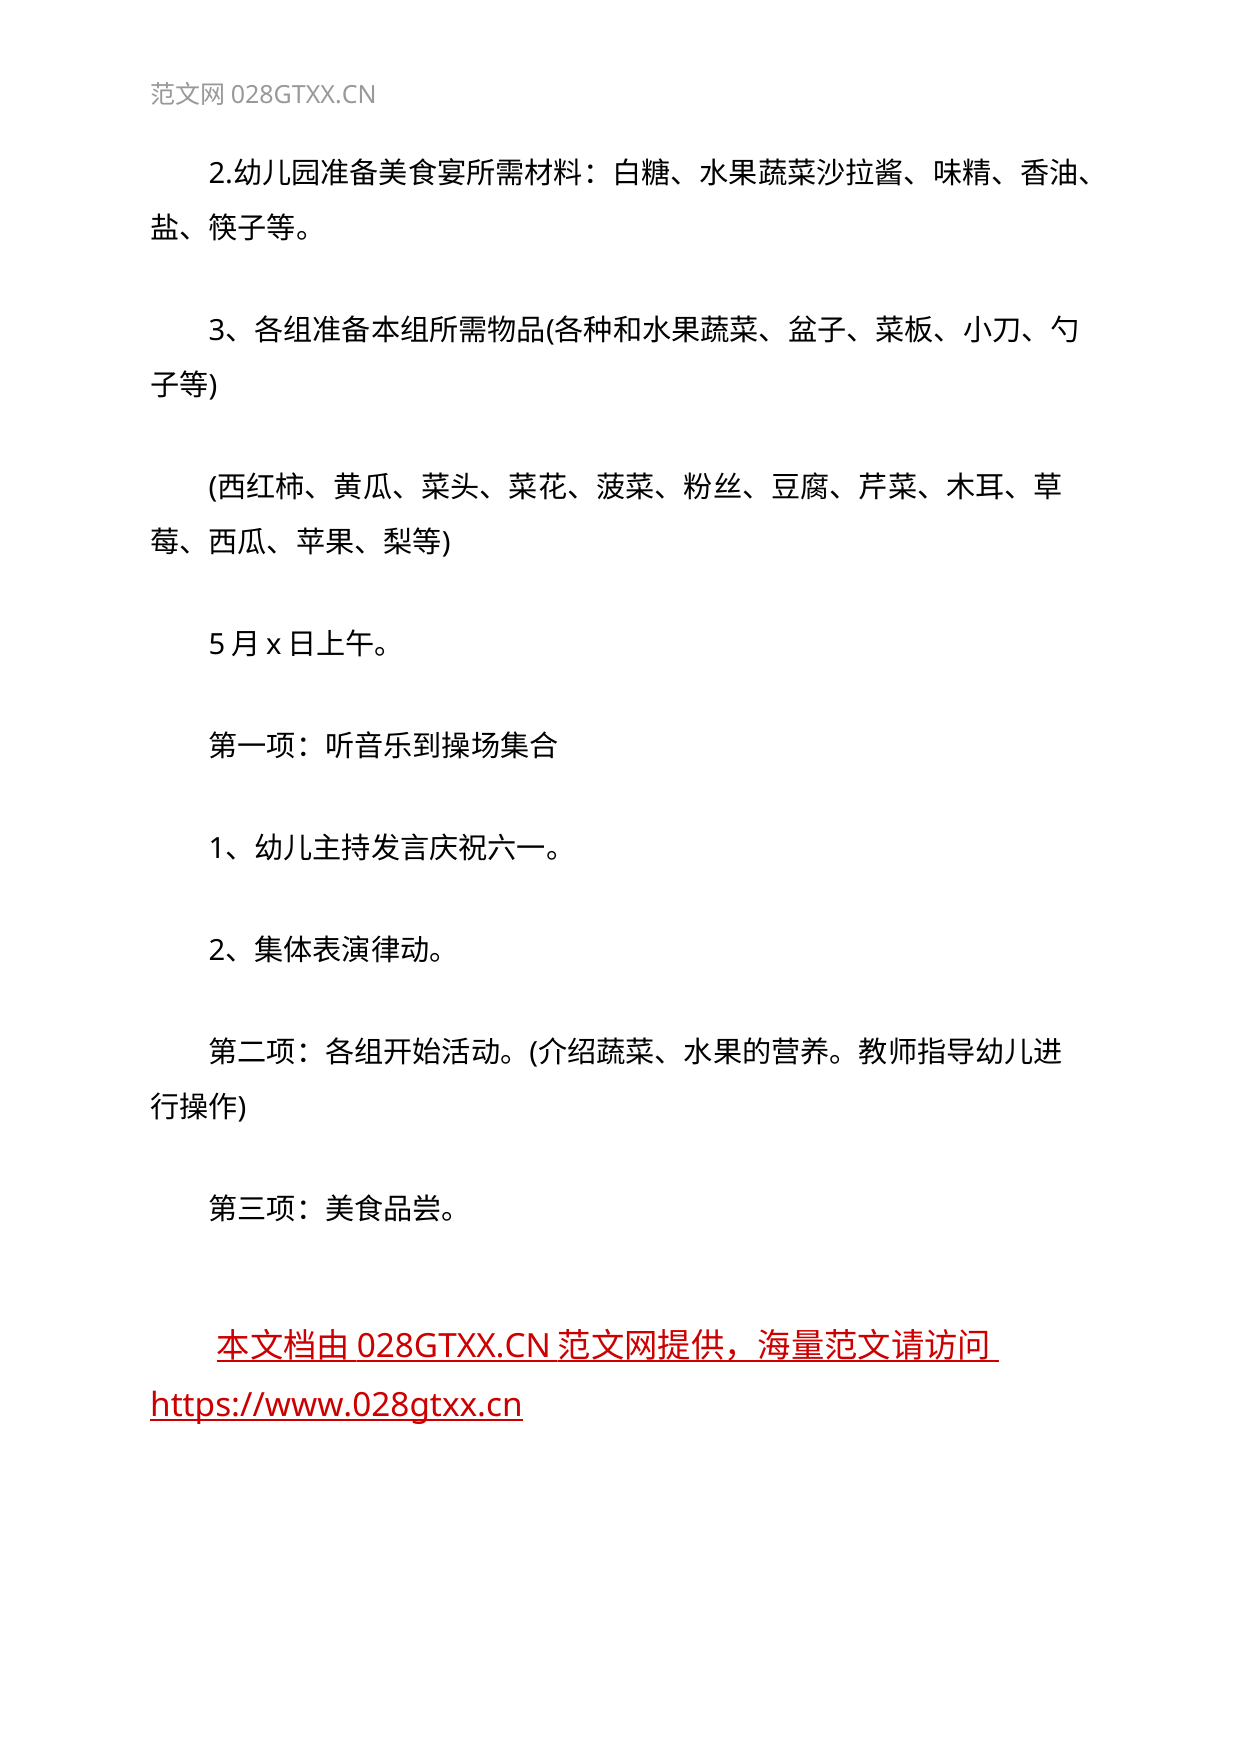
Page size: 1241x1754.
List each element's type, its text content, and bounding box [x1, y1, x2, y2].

text 2.幼儿园准备美食宴所需材料：白糖、水果蔬菜沙拉酱、味精、香油、盐、筷子等。 [150, 150, 1090, 247]
text 第一项：听音乐到操场集合 [150, 723, 1090, 765]
text 1、幼儿主持发言庆祝六一。 [150, 824, 1090, 867]
text (西红柿、黄瓜、菜头、菜花、菠菜、粉丝、豆腐、芹菜、木耳、草莓、西瓜、苹果、梨等) [150, 464, 1090, 561]
text 3、各组准备本组所需物品(各种和水果蔬菜、盆子、菜板、小刀、勺子等) [150, 307, 1090, 404]
text 5月x日上午。 [150, 621, 1090, 663]
text 第三项：美食品尝。 [150, 1185, 1090, 1228]
text 第二项：各组开始活动。(介绍蔬菜、水果的营养。教师指导幼儿进行操作) [150, 1028, 1090, 1126]
text 本文档由028GTXX.CN范文网提供，海量范文请访问 https://www.028gtxx.cn [150, 1318, 1090, 1426]
text 2、集体表演律动。 [150, 926, 1090, 969]
